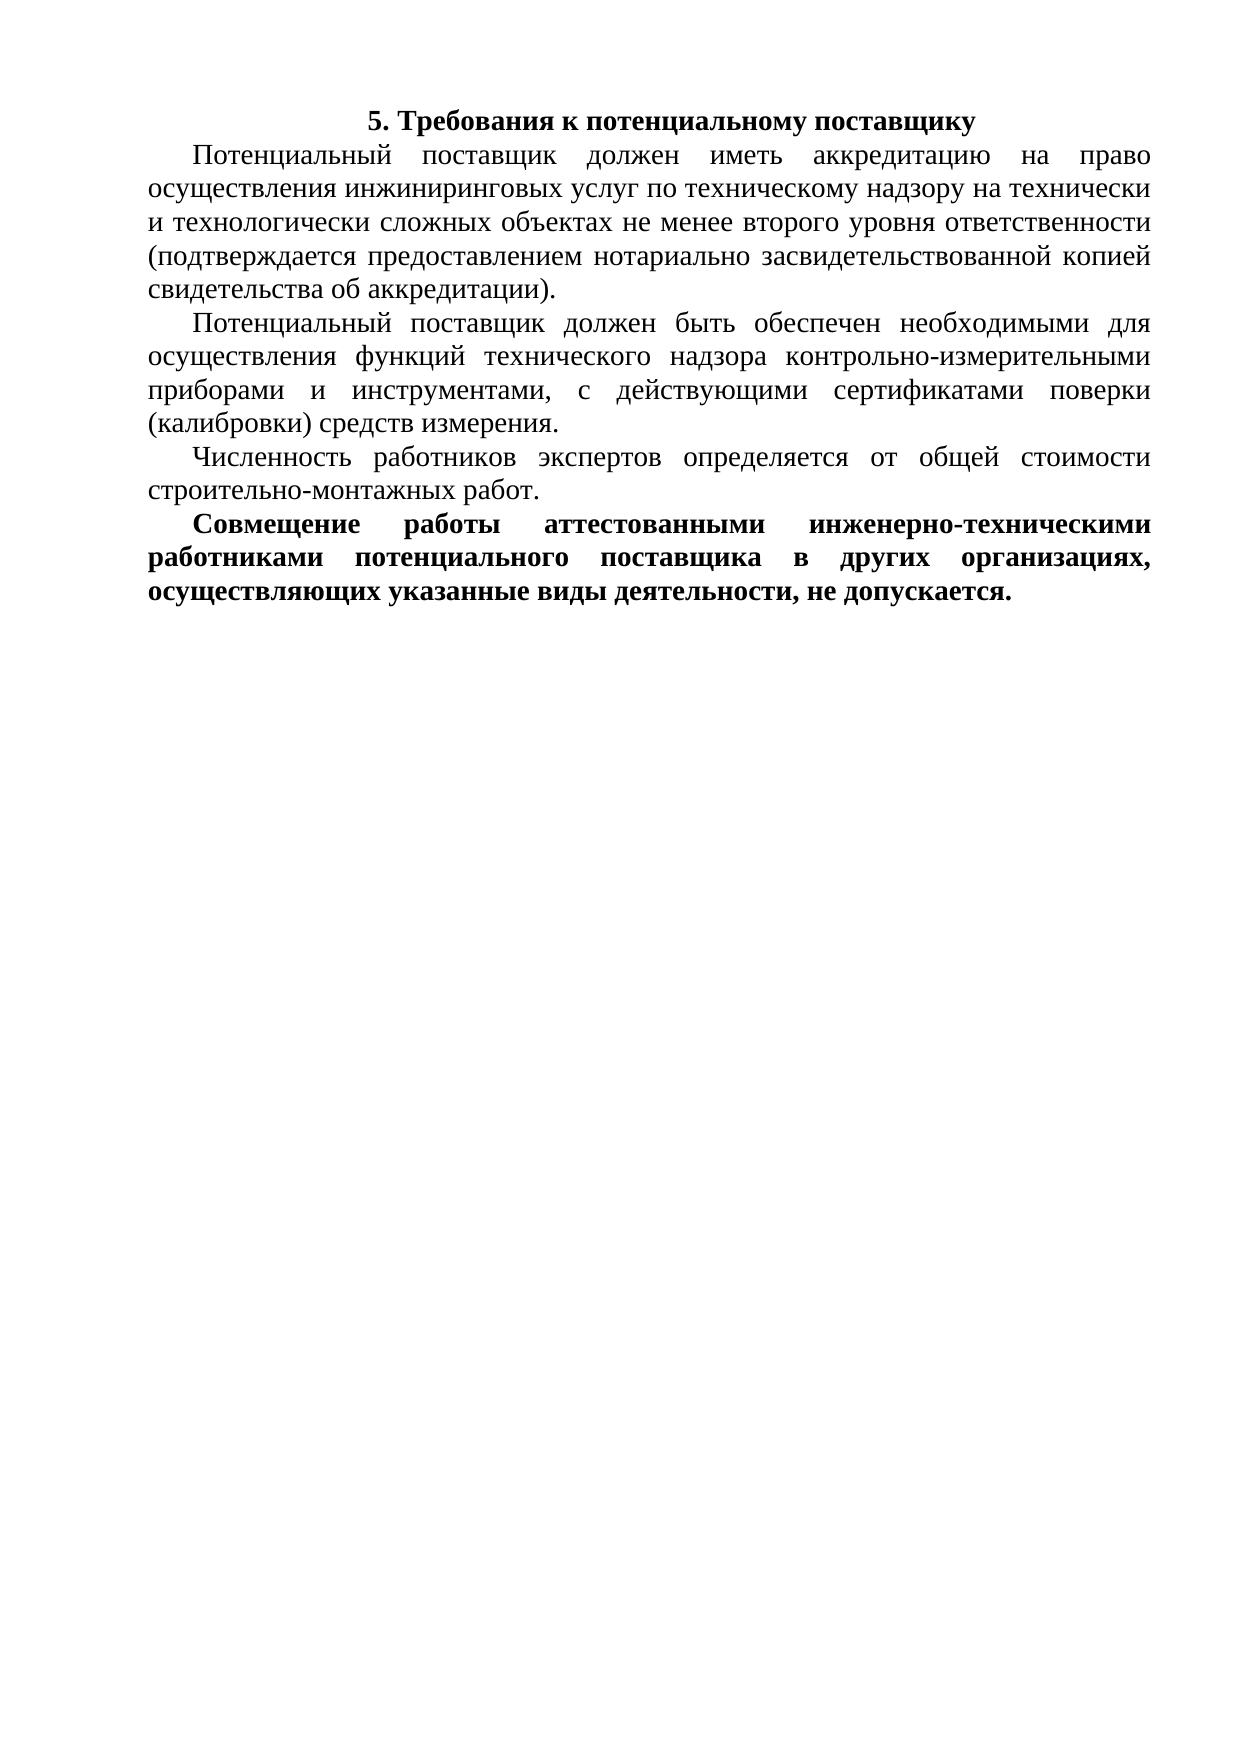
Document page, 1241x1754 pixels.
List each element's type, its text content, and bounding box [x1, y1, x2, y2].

list Требования к потенциальному поставщику [148, 103, 1152, 137]
text Потенциальный поставщик должен быть обеспечен необходимыми для осуществления функций технического надзора контрольно-измерительными приборами и инструментами, с действующими сертификатами поверки (калибровки) средств измерения. [148, 305, 1152, 439]
text Совмещение работы аттестованными инженерно-техническими работниками потенциального поставщика в других организациях, осуществляющих указанные виды деятельности, не допускается. [148, 506, 1152, 607]
text Потенциальный поставщик должен иметь аккредитацию на право осуществления инжиниринговых услуг по техническому надзору на технически и технологически сложных объектах не менее второго уровня ответственности (подтверждается предоставлением нотариально засвидетельствованной копией свидетельства об аккредитации). [148, 137, 1152, 305]
text Численность работников экспертов определяется от общей стоимости строительно-монтажных работ. [148, 439, 1152, 506]
